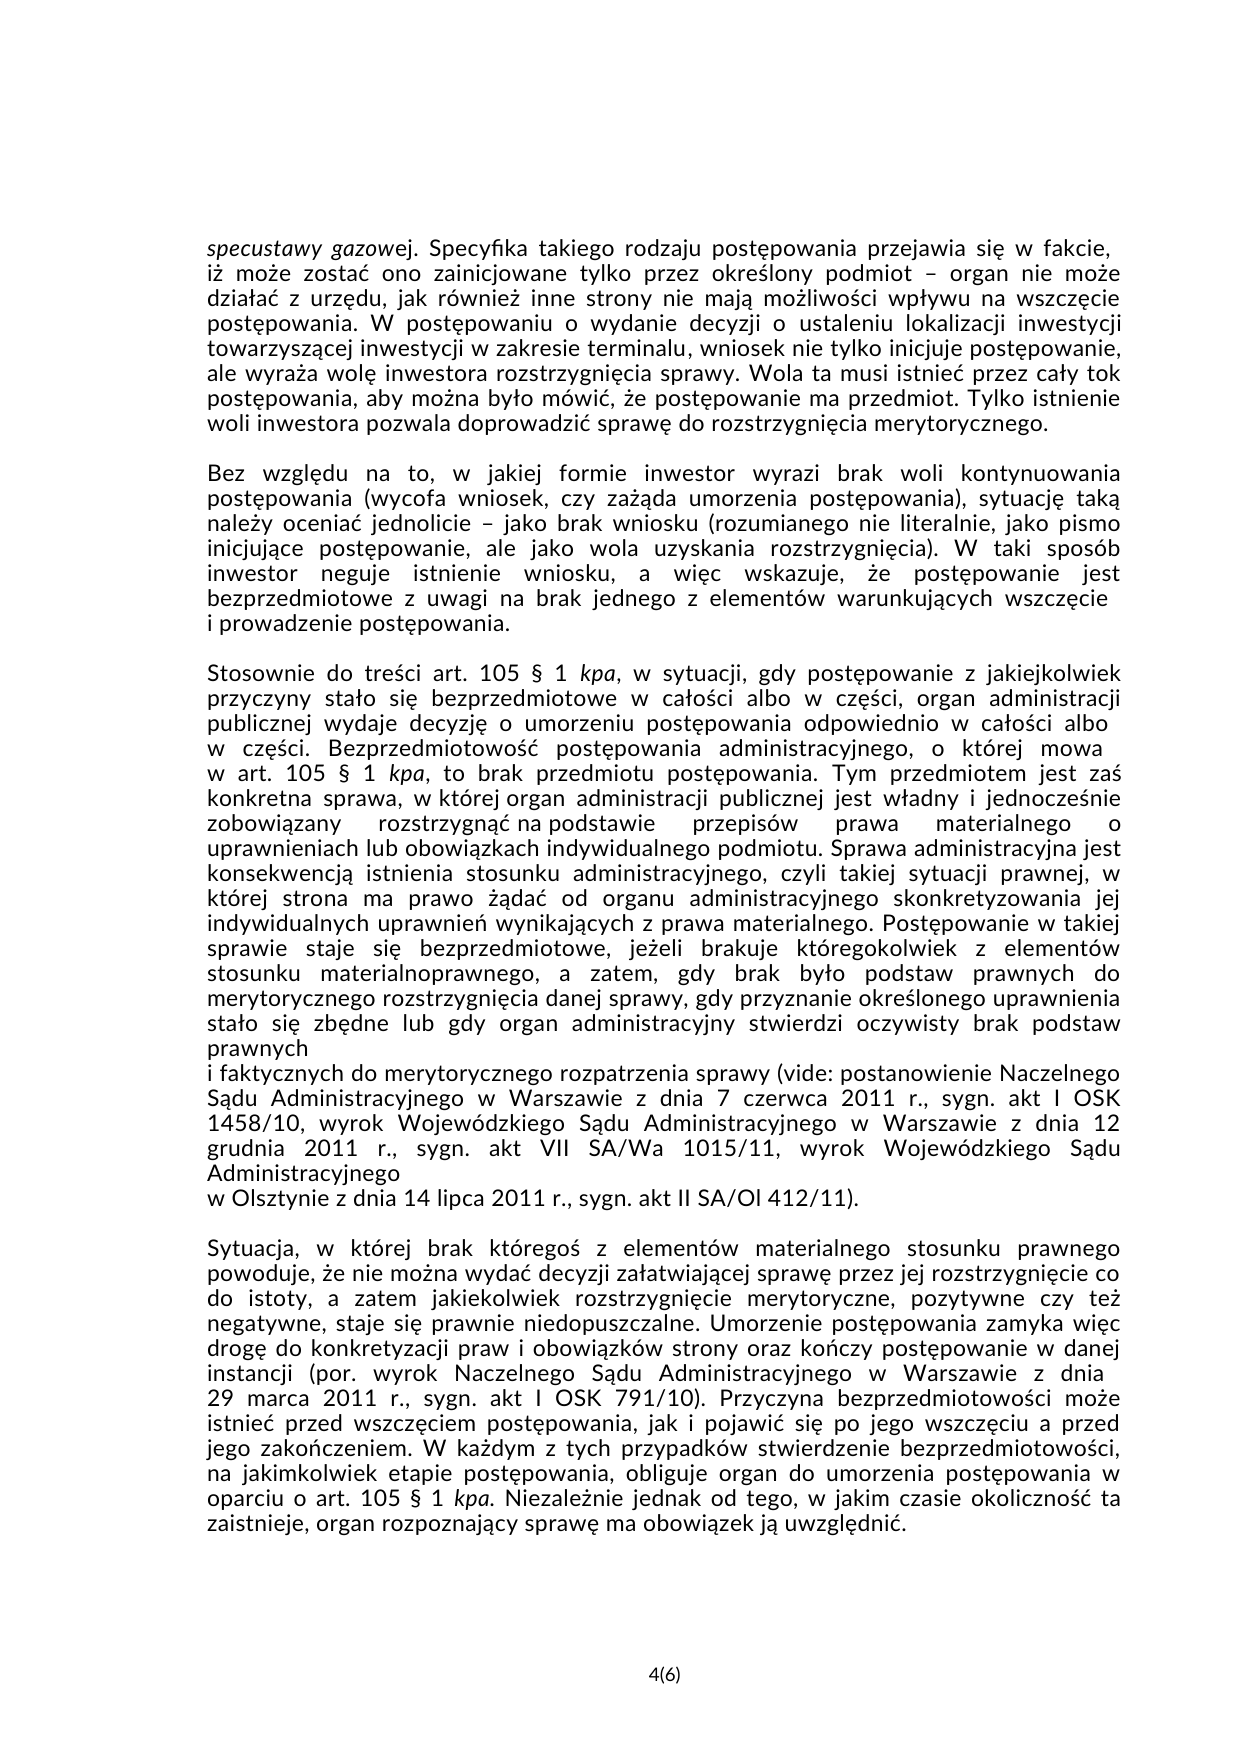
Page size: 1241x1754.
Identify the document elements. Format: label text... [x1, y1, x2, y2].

text Stosownie do treści art. 105 § 1 kpa, w sytuacji, gdy postępowanie z jakiejkolwiek przyczyny stało się bezprzedmiotowe w całości albo w części, organ administracji publicznej wydaje decyzję o umorzeniu postępowania odpowiednio w całości albo w części. Bezprzedmiotowość postępowania administracyjnego, o której mowa w art. 105 § 1 kpa, to brak przedmiotu postępowania. Tym przedmiotem jest zaś konkretna sprawa, w której organ administracji publicznej jest władny i jednocześnie zobowiązany rozstrzygnąć na podstawie przepisów prawa materialnego o uprawnieniach lub obowiązkach indywidualnego podmiotu. Sprawa administracyjna jest konsekwencją istnienia stosunku administracyjnego, czyli takiej sytuacji prawnej, w której strona ma prawo żądać od organu administracyjnego skonkretyzowania jej indywidualnych uprawnień wynikających z prawa materialnego. Postępowanie w takiej sprawie staje się bezprzedmiotowe, jeżeli brakuje któregokolwiek z elementów stosunku materialnoprawnego, a zatem, gdy brak było podstaw prawnych do merytorycznego rozstrzygnięcia danej sprawy, gdy przyznanie określonego uprawnienia stało się zbędne lub gdy organ administracyjny stwierdzi oczywisty brak podstaw prawnych i faktycznych do merytorycznego rozpatrzenia sprawy (vide: postanowienie Naczelnego Sądu Administracyjnego w Warszawie z dnia 7 czerwca 2011 r., sygn. akt I OSK 1458/10, wyrok Wojewódzkiego Sądu Administracyjnego w Warszawie z dnia 12 grudnia 2011 r., sygn. akt VII SA/Wa 1015/11, wyrok Wojewódzkiego Sądu Administracyjnego w Olsztynie z dnia 14 lipca 2011 r., sygn. akt II SA/Ol 412/11). [207, 661, 1122, 1211]
text Sytuacja, w której brak któregoś z elementów materialnego stosunku prawnego powoduje, że nie można wydać decyzji załatwiającej sprawę przez jej rozstrzygnięcie co do istoty, a zatem jakiekolwiek rozstrzygnięcie merytoryczne, pozytywne czy też negatywne, staje się prawnie niedopuszczalne. Umorzenie postępowania zamyka więc drogę do konkretyzacji praw i obowiązków strony oraz kończy postępowanie w danej instancji (por. wyrok Naczelnego Sądu Administracyjnego w Warszawie z dnia 29 marca 2011 r., sygn. akt I OSK 791/10). Przyczyna bezprzedmiotowości może istnieć przed wszczęciem postępowania, jak i pojawić się po jego wszczęciu a przed jego zakończeniem. W każdym z tych przypadków stwierdzenie bezprzedmiotowości, na jakimkolwiek etapie postępowania, obliguje organ do umorzenia postępowania w oparciu o art. 105 § 1 kpa. Niezależnie jednak od tego, w jakim czasie okoliczność ta zaistnieje, organ rozpoznający sprawę ma obowiązek ją uwzględnić. [207, 1236, 1122, 1536]
text Bez względu na to, w jakiej formie inwestor wyrazi brak woli kontynuowania postępowania (wycofa wniosek, czy zażąda umorzenia postępowania), sytuację taką należy oceniać jednolicie – jako brak wniosku (rozumianego nie literalnie, jako pismo inicjujące postępowanie, ale jako wola uzyskania rozstrzygnięcia). W taki sposób inwestor neguje istnienie wniosku, a więc wskazuje, że postępowanie jest bezprzedmiotowe z uwagi na brak jednego z elementów warunkujących wszczęcie i prowadzenie postępowania. [207, 461, 1122, 636]
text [207, 236, 1122, 436]
